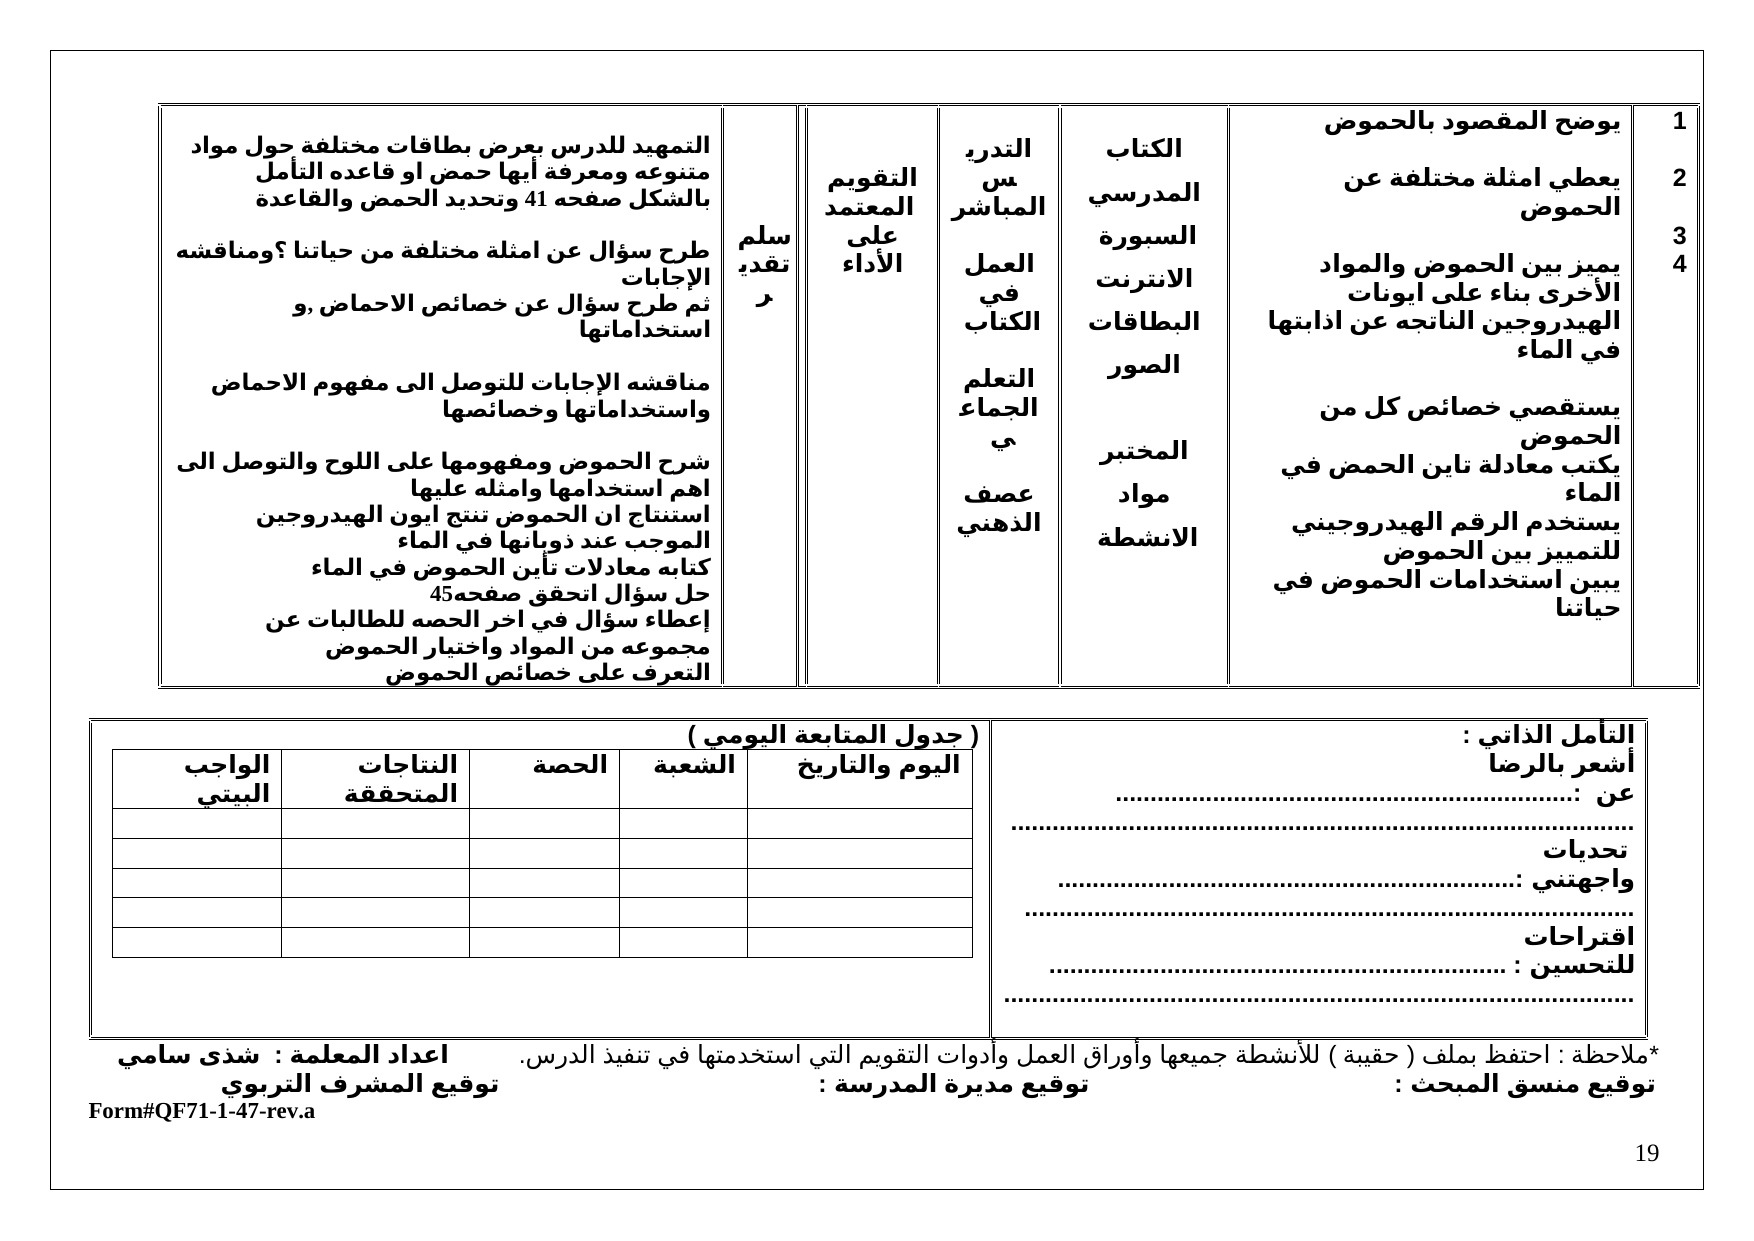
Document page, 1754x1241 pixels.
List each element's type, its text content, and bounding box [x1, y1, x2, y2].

text *ملاحظة : احتفظ بملف ( حقيبة ) للأنشطة جميعها وأوراق العمل وأدوات التقويم التي استخدمتها في تنفيذ الدرس. اعداد المعلمة : شذى سامي [89, 1040, 1659, 1069]
table_cell [723, 106, 796, 686]
table_header ( جدول المتابعة اليومي ) [90, 721, 989, 1037]
table_cell التدريس المباشر العمل في الكتاب التعلم الجماعي عصف الذهني [938, 104, 1060, 686]
table_cell يوضح المقصود بالحموض يعطي امثلة مختلفة عن الحموض يميز بين الحموض والمواد الأخرى بناء على ايونات الهيدروجين الناتجه عن اذابتها في الماء يستقصي خصائص كل من الحموض يكتب معادلة تاين الحمض في الماء يستخدم الرقم الهيدروجيني للتمييز بين الحموض يبين استخدامات الحموض في حياتنا [1229, 106, 1631, 686]
table_header التأمل الذاتي : أشعر بالرضا عن :.................................................................. .......................................................................................... تحديات واجهتني :.................................................................. ........................................................................................ اقتراحات للتحسين : .................................................................. ........................................................................................... [992, 719, 1647, 1037]
text توقيع منسق المبحث : توقيع مديرة المدرسة : توقيع المشرف التربوي Form#QF71-1-47-rev.a [89, 1069, 1659, 1124]
table_cell التمهيد للدرس بعرض بطاقات مختلفة حول مواد متنوعه ومعرفة أيها حمض او قاعده التأمل بالشكل صفحه 41 وتحديد الحمض والقاعدة طرح سؤال عن امثلة مختلفة من حياتنا ؟ومناقشه الإجابات ثم طرح سؤال عن خصائص الاحماض ,و استخداماتها مناقشه الإجابات للتوصل الى مفهوم الاحماض واستخداماتها وخصائصها شرح الحموض ومفهومها على اللوح والتوصل الى اهم استخدامها وامثله عليها استنتاج ان الحموض تنتج ايون الهيدروجين الموجب عند ذوبانها في الماء كتابه معادلات تأين الحموض في الماء حل سؤال اتحقق صفحه45 إعطاء سؤال في اخر الحصه للطالبات عن مجموعه من المواد واختيار الحموض التعرف على خصائص الحموض [160, 106, 722, 686]
table_cell التقويم المعتمد على الأداء [807, 106, 938, 686]
table_cell 1 2 3 4 [1634, 106, 1698, 686]
table_cell الكتاب المدرسي السبورة الانترنت البطاقات الصور المختبر مواد الانشطة [1060, 104, 1229, 686]
